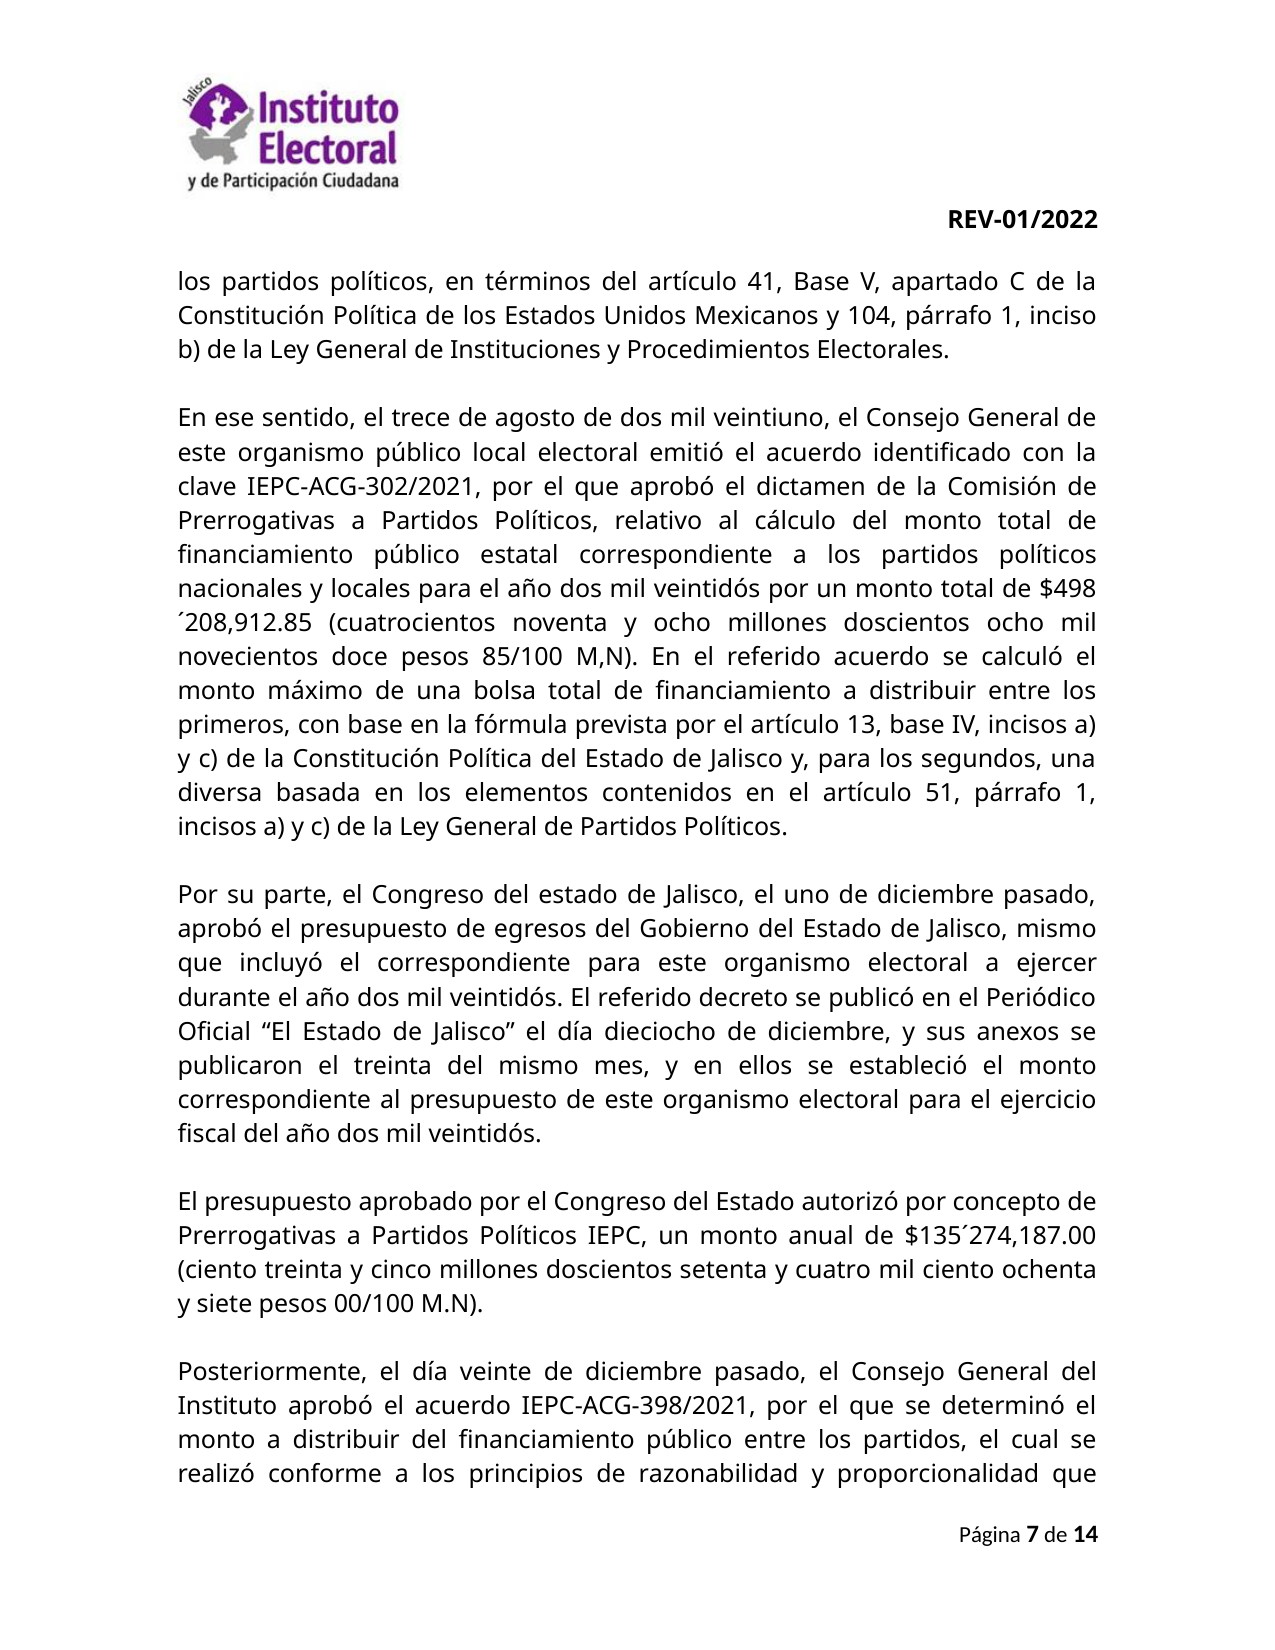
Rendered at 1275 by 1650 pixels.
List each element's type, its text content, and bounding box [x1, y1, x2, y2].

text El presupuesto aprobado por el Congreso del Estado autorizó por concepto de Prerrogativas a Partidos Políticos IEPC, un monto anual de $135´274,187.00 (ciento treinta y cinco millones doscientos setenta y cuatro mil ciento ochenta y siete pesos 00/100 M.N). [177, 1183, 1098, 1320]
text En ese sentido, el trece de agosto de dos mil veintiuno, el Consejo General de este organismo público local electoral emitió el acuerdo identificado con la clave IEPC-ACG-302/2021, por el que aprobó el dictamen de la Comisión de Prerrogativas a Partidos Políticos, relativo al cálculo del monto total de financiamiento público estatal correspondiente a los partidos políticos nacionales y locales para el año dos mil veintidós por un monto total de $498´208,912.85 (cuatrocientos noventa y ocho millones doscientos ocho mil novecientos doce pesos 85/100 M,N). En el referido acuerdo se calculó el monto máximo de una bolsa total de financiamiento a distribuir entre los primeros, con base en la fórmula prevista por el artículo 13, base IV, incisos a) y c) de la Constitución Política del Estado de Jalisco y, para los segundos, una diversa basada en los elementos contenidos en el artículo 51, párrafo 1, incisos a) y c) de la Ley General de Partidos Políticos. [177, 400, 1098, 843]
picture [177, 73, 406, 202]
text Por su parte, el Congreso del estado de Jalisco, el uno de diciembre pasado, aprobó el presupuesto de egresos del Gobierno del Estado de Jalisco, mismo que incluyó el correspondiente para este organismo electoral a ejercer durante el año dos mil veintidós. El referido decreto se publicó en el Periódico Oficial “El Estado de Jalisco” el día dieciocho de diciembre, y sus anexos se publicaron el treinta del mismo mes, y en ellos se estableció el monto correspondiente al presupuesto de este organismo electoral para el ejercicio fiscal del año dos mil veintidós. [177, 877, 1098, 1149]
